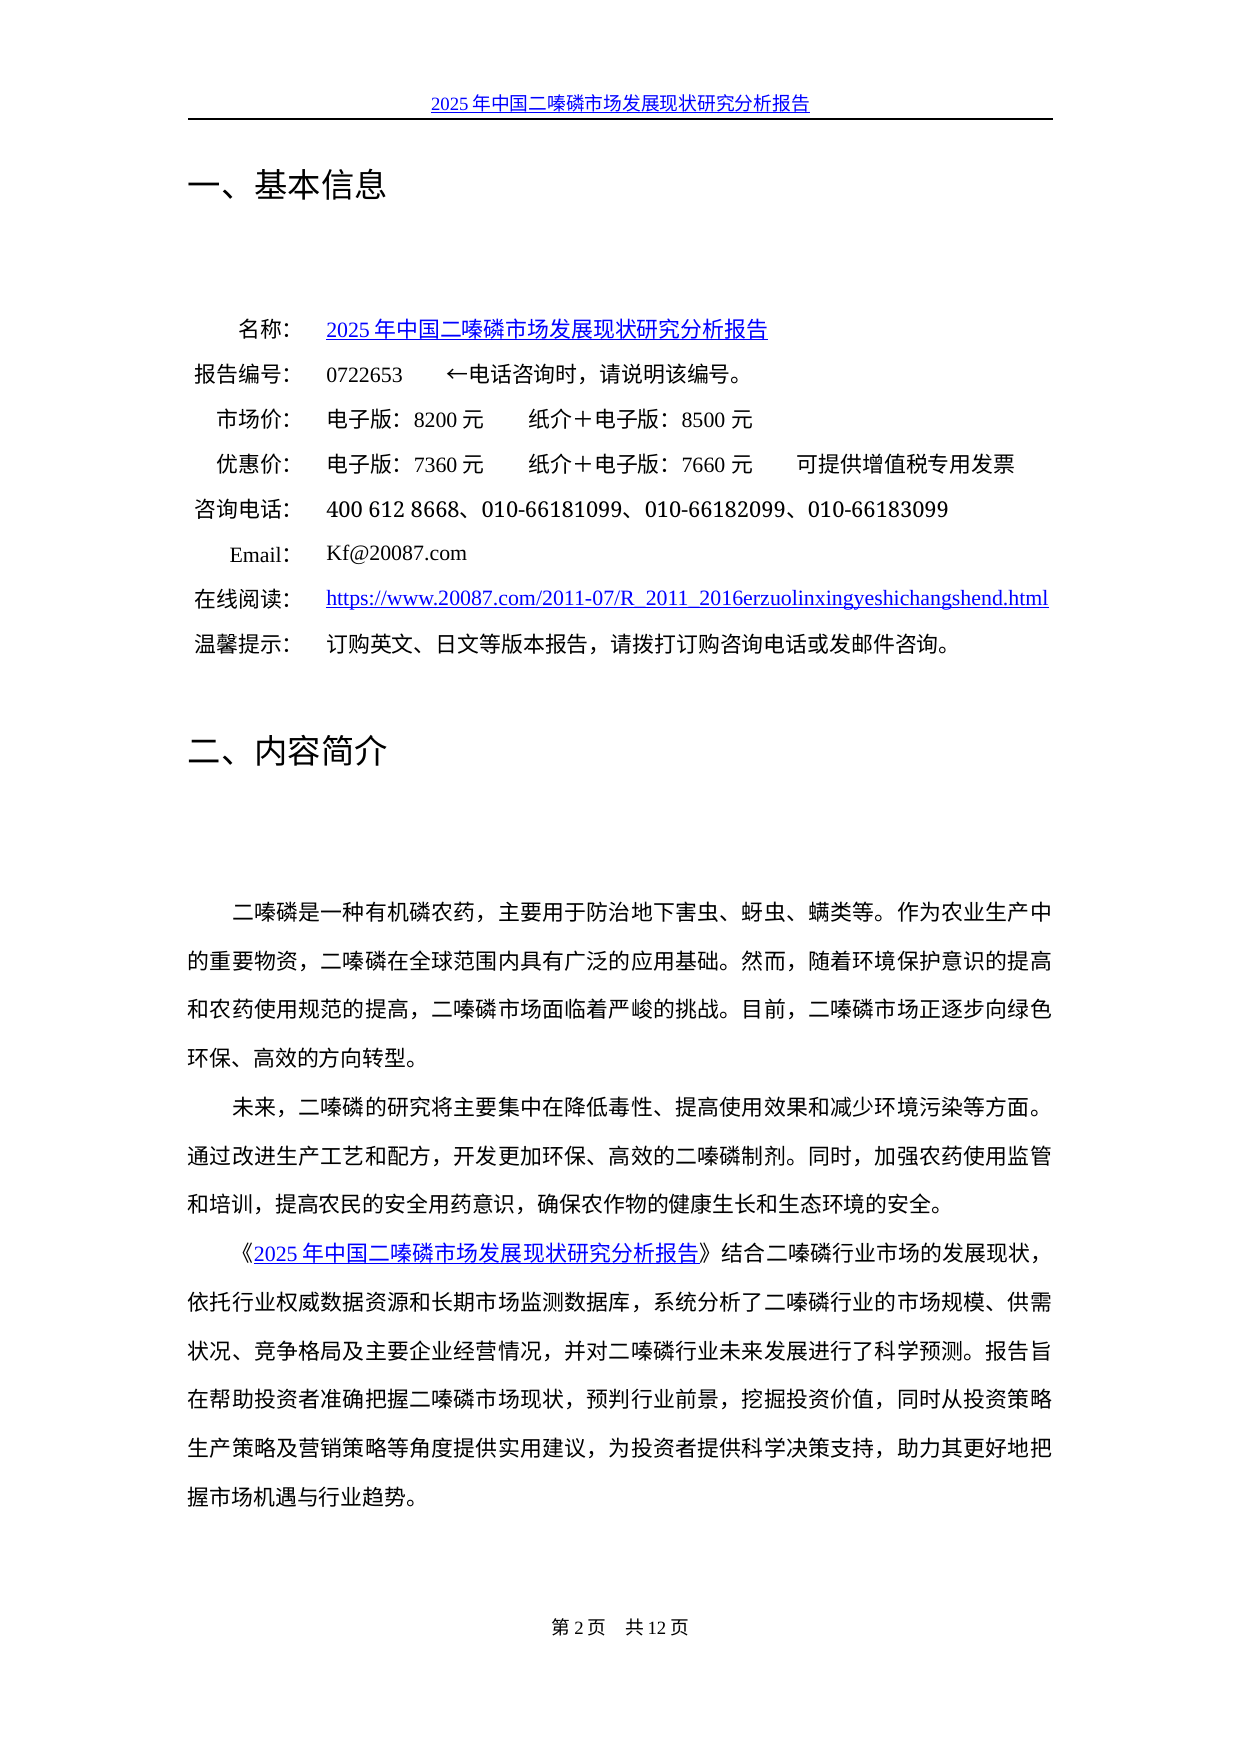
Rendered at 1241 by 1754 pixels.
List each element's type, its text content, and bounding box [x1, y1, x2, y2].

table_cell 0722653 ←电话咨询时，请说明该编号。 [315, 357, 1073, 402]
table_cell 温馨提示： [167, 627, 315, 672]
table_cell Kf@20087.com [315, 537, 1073, 582]
table_cell [315, 582, 1073, 627]
table_cell 在线阅读： [167, 582, 315, 627]
table_cell 市场价： [167, 402, 315, 447]
table_cell Email： [167, 537, 315, 582]
table_cell 订购英文、日文等版本报告，请拨打订购咨询电话或发邮件咨询。 [315, 627, 1073, 672]
table_header 2025年中国二嗪磷市场发展现状研究分析报告 [315, 312, 1073, 357]
table_cell 电子版：7360 元 纸介＋电子版：7660 元 可提供增值税专用发票 [315, 447, 1073, 492]
table_cell 报告编号： [167, 357, 315, 402]
table_cell 咨询电话： [167, 492, 315, 537]
table_cell 优惠价： [167, 447, 315, 492]
title 二、内容简介 [187, 717, 1053, 782]
table_cell 400 612 8668、010-66181099、010-66182099、010-66183099 [315, 492, 1073, 537]
table_header 名称： [167, 312, 315, 357]
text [187, 894, 1053, 1512]
table_cell 电子版：8200 元 纸介＋电子版：8500 元 [315, 402, 1073, 447]
title 一、基本信息 [187, 150, 1053, 215]
